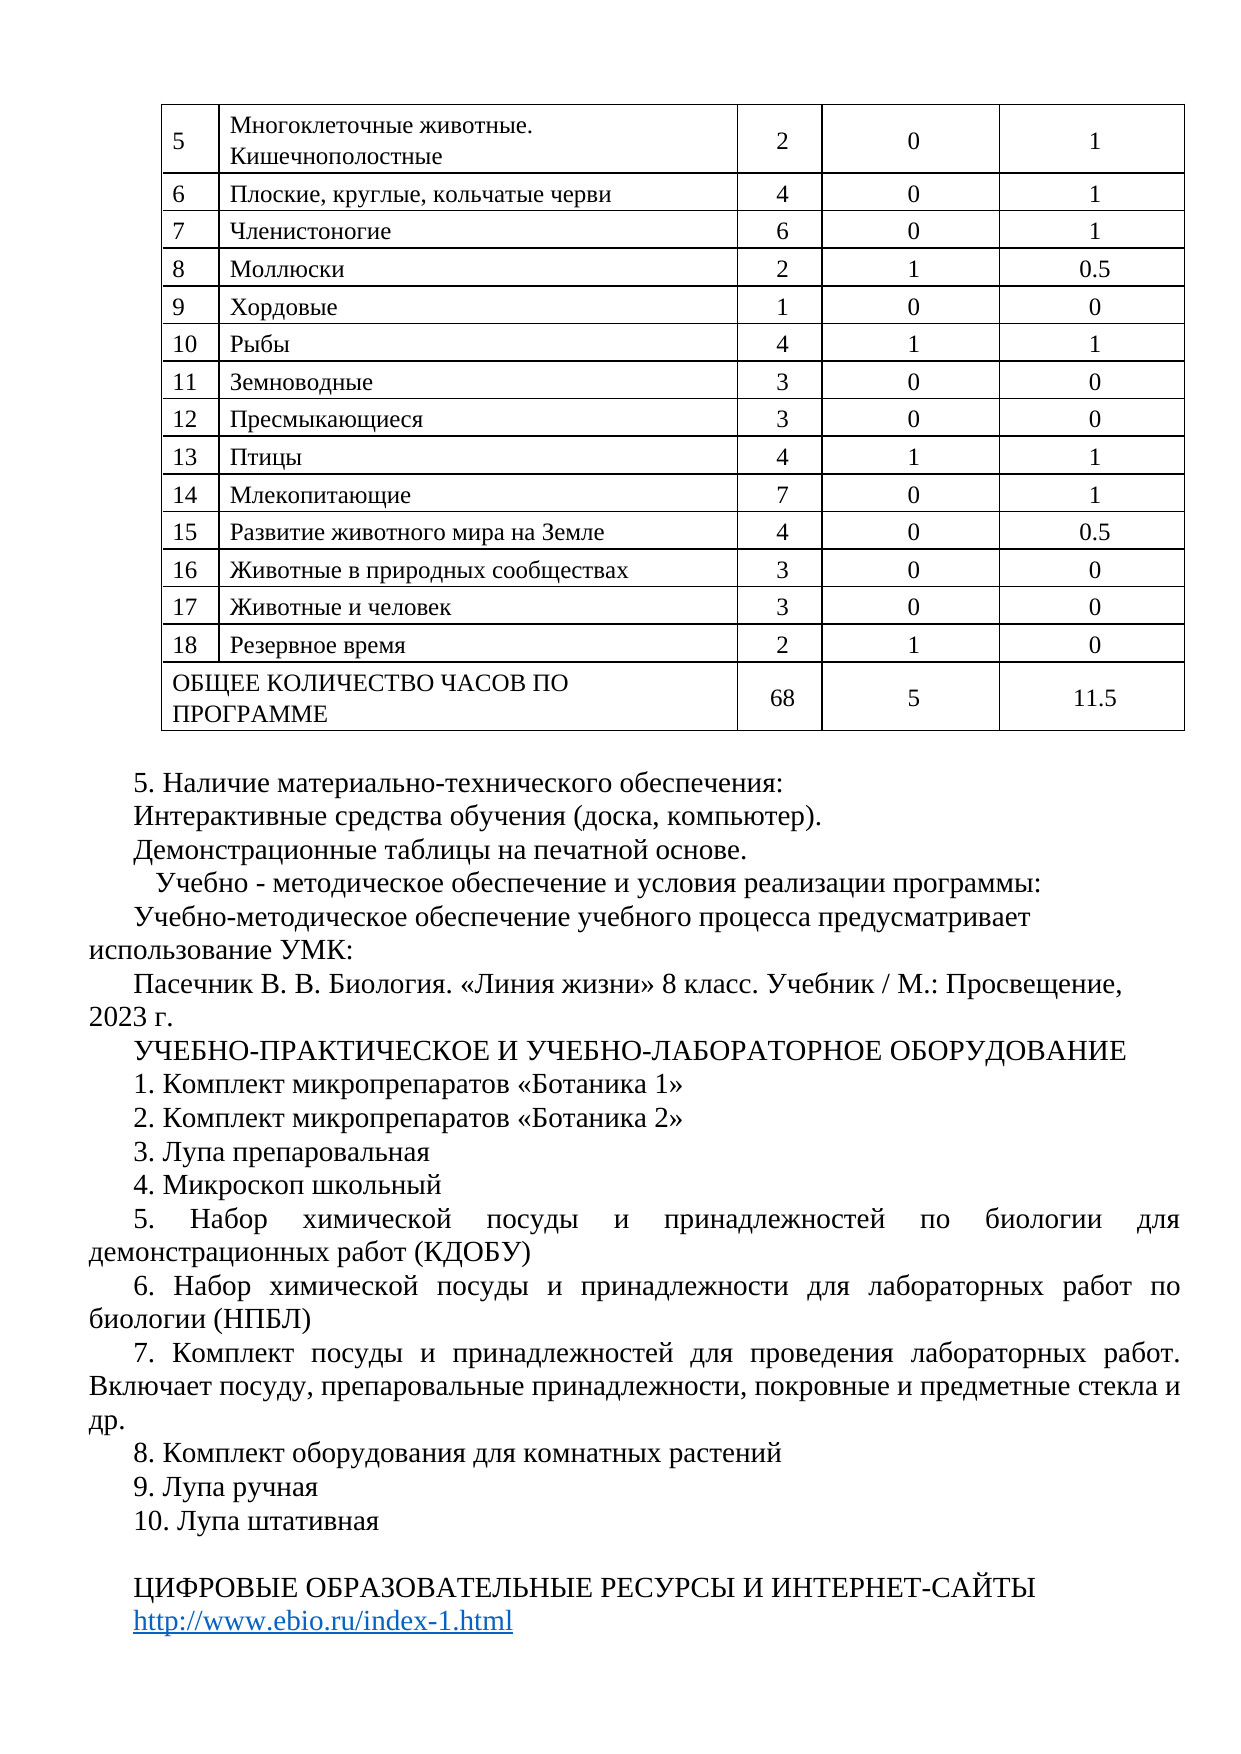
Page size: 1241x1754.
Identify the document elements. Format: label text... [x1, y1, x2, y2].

text 2. Комплект микропрепаратов «Ботаника 2» [89, 1100, 1181, 1134]
table_cell 0 [823, 105, 999, 172]
table_cell 0 [823, 362, 999, 398]
table_cell 1 [1000, 211, 1184, 247]
table_cell Резервное время [220, 625, 737, 661]
table_cell 0 [823, 475, 999, 511]
table_cell 0 [1000, 587, 1184, 623]
table_cell 0 [823, 550, 999, 586]
table_cell 9 [162, 286, 218, 322]
table_cell Млекопитающие [220, 475, 737, 511]
table_cell Птицы [220, 437, 737, 473]
table_cell 0 [1000, 399, 1184, 435]
table_cell Земноводные [220, 362, 737, 398]
table_cell Пресмыкающиеся [220, 399, 737, 435]
table_cell Развитие животного мира на Земле [220, 512, 737, 548]
table_cell Плоские, круглые, кольчатые черви [220, 174, 737, 210]
text 4. Микроскоп школьный [89, 1167, 1181, 1201]
table_cell 13 [162, 436, 218, 473]
text 3. Лупа препаровальная [89, 1134, 1181, 1167]
table_cell 0 [1000, 362, 1184, 398]
table_cell 1 [738, 287, 821, 322]
text Учебно - методическое обеспечение и условия реализации программы: [89, 865, 1181, 899]
table_cell 1 [823, 437, 999, 473]
table_cell 11 [162, 361, 218, 398]
table_cell Моллюски [220, 249, 737, 285]
table_cell Рыбы [220, 324, 737, 360]
table_cell 17 [162, 587, 218, 623]
table_cell 5 [162, 105, 218, 172]
table_cell Животные в природных сообществах [220, 550, 737, 586]
text 9. Лупа ручная [89, 1469, 1181, 1503]
text Учебно-методическое обеспечение учебного процесса предусматривает использование УМК: [89, 899, 1181, 966]
table_cell 16 [162, 549, 218, 586]
table_cell 10 [162, 324, 218, 360]
table_cell 68 [738, 663, 821, 729]
table_cell 1 [823, 324, 999, 360]
table_cell 3 [738, 550, 821, 586]
text Пасечник В. В. Биология. «Линия жизни» 8 класс. Учебник / М.: Просвещение, 2023 г. [89, 966, 1181, 1033]
table_cell 2 [738, 249, 821, 285]
table_cell Членистоногие [220, 211, 737, 247]
table_cell 0 [823, 174, 999, 210]
table_cell 2 [738, 105, 821, 172]
table_cell 15 [162, 512, 218, 548]
table_cell 0 [1000, 287, 1184, 322]
table_cell 3 [738, 362, 821, 398]
table_cell Животные и человек [220, 587, 737, 623]
table_cell 5 [823, 663, 999, 729]
table_cell 12 [162, 399, 218, 435]
table_cell 3 [738, 587, 821, 623]
text 1. Комплект микропрепаратов «Ботаника 1» [89, 1067, 1181, 1100]
table_cell 6 [738, 211, 821, 247]
table_cell 4 [738, 174, 821, 210]
table_cell 8 [162, 248, 218, 285]
table_cell 0 [823, 512, 999, 548]
table_cell 0 [1000, 550, 1184, 586]
table_cell 1 [1000, 475, 1184, 511]
text Интерактивные средства обучения (доска, компьютер). [89, 798, 1181, 832]
table_cell 1 [823, 249, 999, 285]
text УЧЕБНО-ПРАКТИЧЕСКОЕ И УЧЕБНО-ЛАБОРАТОРНОЕ ОБОРУДОВАНИЕ [89, 1033, 1181, 1067]
table_cell 0 [823, 211, 999, 247]
table_cell 0.5 [1000, 249, 1184, 285]
table_cell 0 [823, 287, 999, 322]
table_cell 0 [1000, 625, 1184, 661]
table_cell 0.5 [1000, 512, 1184, 548]
table_cell 1 [1000, 174, 1184, 210]
table_cell 11.5 [1000, 663, 1184, 729]
table_cell 18 [162, 624, 218, 661]
table_cell 7 [162, 211, 218, 247]
text 5. Набор химической посуды и принадлежностей по биологии для демонстрационных работ (КДОБУ) [89, 1201, 1181, 1268]
table_cell 6 [162, 173, 218, 210]
table_cell 1 [823, 625, 999, 661]
table_cell 4 [738, 437, 821, 473]
table_cell 4 [738, 324, 821, 360]
text http://www.ebio.ru/index-1.html [89, 1603, 1181, 1637]
text ЦИФРОВЫЕ ОБРАЗОВАТЕЛЬНЫЕ РЕСУРСЫ И ИНТЕРНЕТ-САЙТЫ [89, 1570, 1181, 1603]
text 8. Комплект оборудования для комнатных растений [89, 1436, 1181, 1469]
text Демонстрационные таблицы на печатной основе. [89, 832, 1181, 865]
table_cell 0 [823, 587, 999, 623]
list Наличие материально-технического обеспечения: [89, 765, 1181, 798]
table_cell 0 [823, 399, 999, 435]
table_cell 14 [162, 474, 218, 511]
table_cell 1 [1000, 105, 1184, 172]
table_cell Многоклеточные животные. Кишечнополостные [220, 105, 737, 172]
table_cell Хордовые [220, 287, 737, 322]
table_cell 2 [738, 625, 821, 661]
table_cell 1 [1000, 437, 1184, 473]
table_cell 3 [738, 399, 821, 435]
text 10. Лупа штативная [89, 1503, 1181, 1536]
table_cell ОБЩЕЕ КОЛИЧЕСТВО ЧАСОВ ПО ПРОГРАММЕ [162, 662, 737, 729]
text 6. Набор химической посуды и принадлежности для лабораторных работ по биологии (НПБЛ) [89, 1268, 1181, 1335]
text 7. Комплект посуды и принадлежностей для проведения лабораторных работ. Включает посуду, препаровальные принадлежности, покровные и предметные стекла и др. [89, 1335, 1181, 1436]
table_cell 4 [738, 512, 821, 548]
table_cell 7 [738, 475, 821, 511]
table_cell 1 [1000, 324, 1184, 360]
